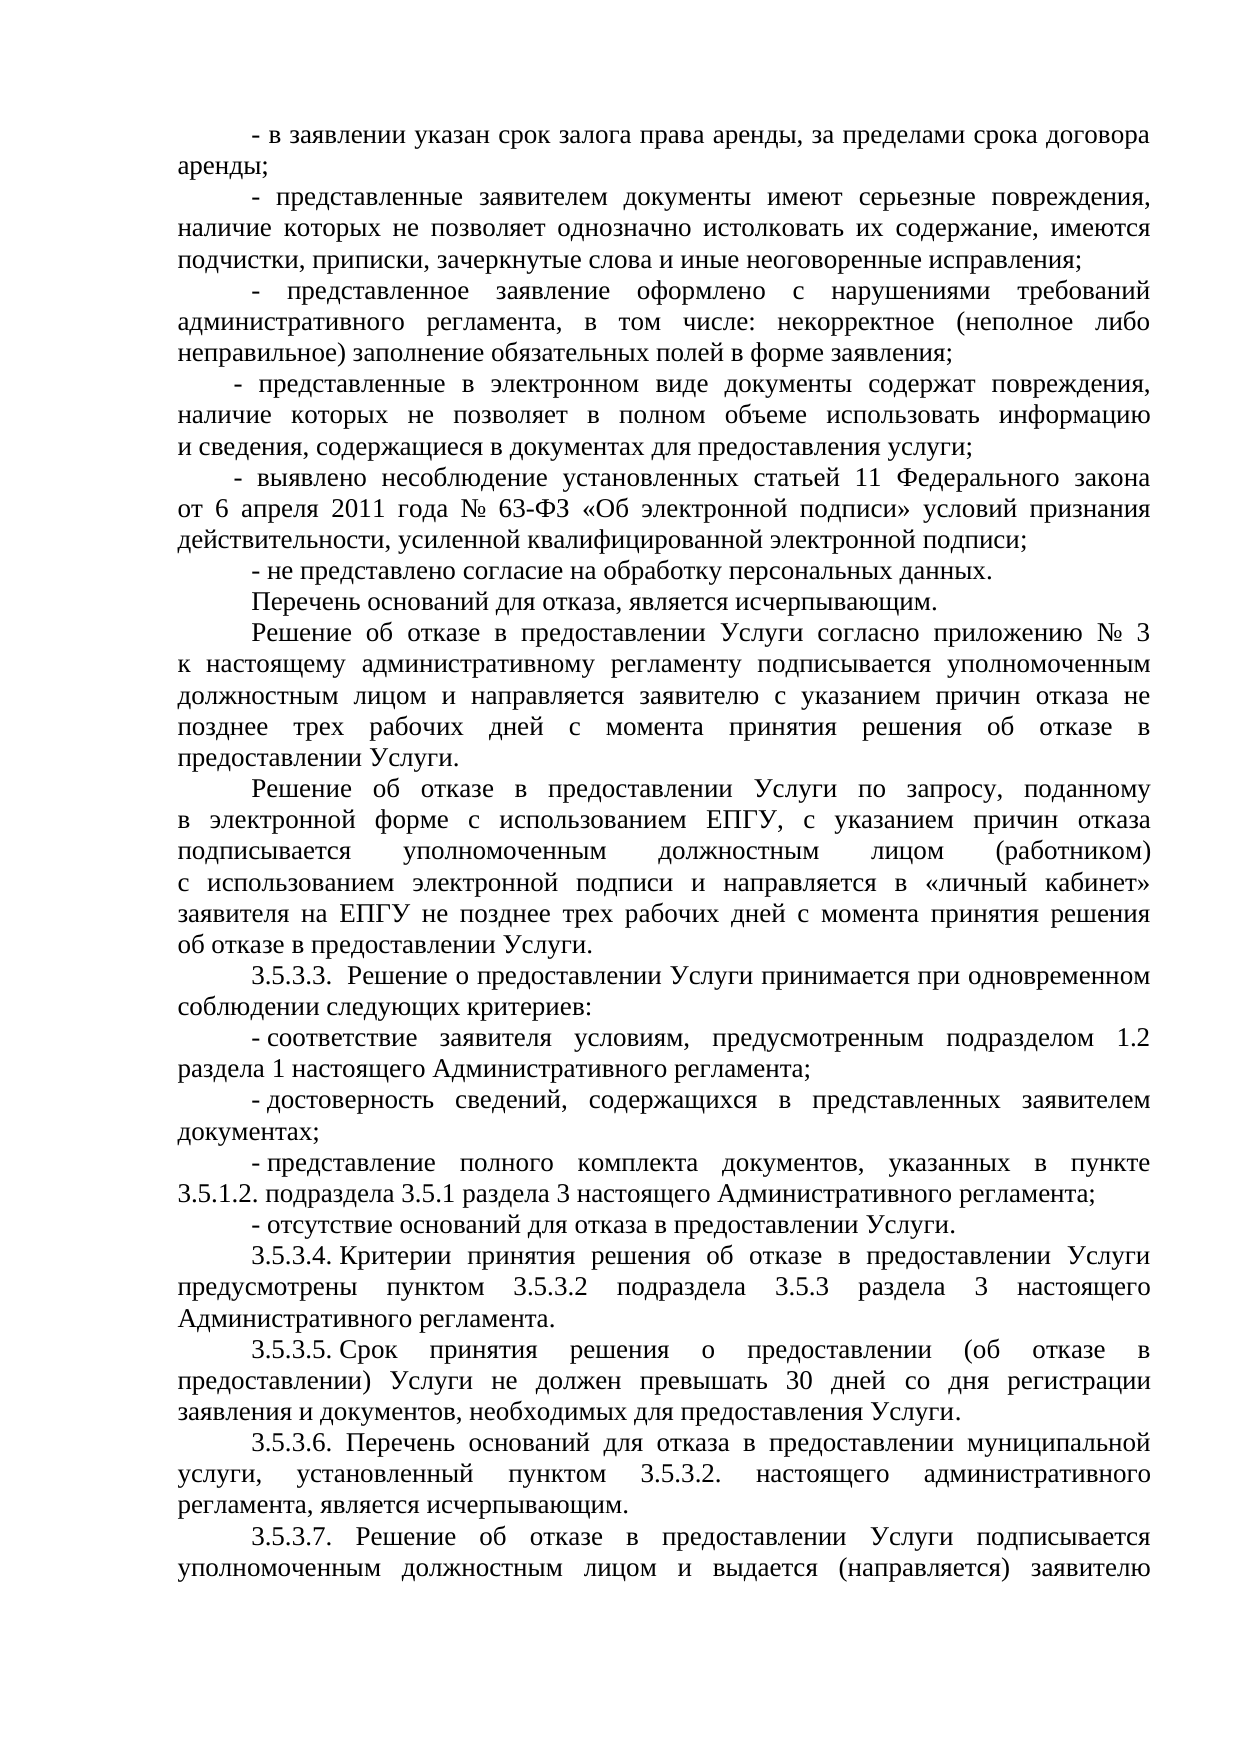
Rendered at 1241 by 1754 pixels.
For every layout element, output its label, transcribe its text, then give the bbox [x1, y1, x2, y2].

text - представленное заявление оформлено с нарушениями требований административного регламента, в том числе: некорректное (неполное либо неправильное) заполнение обязательных полей в форме заявления; [177, 274, 1152, 367]
text - представление полного комплекта документов, указанных в пункте 3.5.1.2. подраздела 3.5.1 раздела 3 настоящего Административного регламента; [177, 1146, 1152, 1208]
text - соответствие заявителя условиям, предусмотренным подразделом 1.2 раздела 1 настоящего Административного регламента; [177, 1021, 1152, 1084]
text - отсутствие оснований для отказа в предоставлении Услуги. [177, 1208, 1152, 1239]
text 3.5.3.3. Решение о предоставлении Услуги принимается при одновременном соблюдении следующих критериев: [177, 959, 1152, 1021]
text - в заявлении указан срок залога права аренды, за пределами срока договора аренды; [177, 118, 1152, 180]
text - достоверность сведений, содержащихся в представленных заявителем документах; [177, 1084, 1152, 1146]
text 3.5.3.4. Критерии принятия решения об отказе в предоставлении Услуги предусмотрены пунктом 3.5.3.2 подраздела 3.5.3 раздела 3 настоящего Административного регламента. [177, 1239, 1152, 1333]
text - выявлено несоблюдение установленных статьей 11 Федерального закона от 6 апреля 2011 года № 63-ФЗ «Об электронной подписи» условий признания действительности, усиленной квалифицированной электронной подписи; [177, 461, 1152, 554]
text - представленные заявителем документы имеют серьезные повреждения, наличие которых не позволяет однозначно истолковать их содержание, имеются подчистки, приписки, зачеркнутые слова и иные неоговоренные исправления; [177, 180, 1152, 274]
text Перечень оснований для отказа, является исчерпывающим. [177, 585, 1152, 616]
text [177, 1520, 1152, 1582]
text 3.5.3.6. Перечень оснований для отказа в предоставлении муниципальной услуги, установленный пунктом 3.5.3.2. настоящего административного регламента, является исчерпывающим. [177, 1426, 1152, 1520]
text - не представлено согласие на обработку персональных данных. [177, 554, 1152, 585]
text Решение об отказе в предоставлении Услуги по запросу, поданному в электронной форме с использованием ЕПГУ, с указанием причин отказа подписывается уполномоченным должностным лицом (работником) с использованием электронной подписи и направляется в «личный кабинет» заявителя на ЕПГУ не позднее трех рабочих дней с момента принятия решения об отказе в предоставлении Услуги. [177, 772, 1152, 959]
text Решение об отказе в предоставлении Услуги согласно приложению № 3 к настоящему административному регламенту подписывается уполномоченным должностным лицом и направляется заявителю с указанием причин отказа не позднее трех рабочих дней с момента принятия решения об отказе в предоставлении Услуги. [177, 616, 1152, 772]
text - представленные в электронном виде документы содержат повреждения, наличие которых не позволяет в полном объеме использовать информацию и сведения, содержащиеся в документах для предоставления услуги; [177, 367, 1152, 461]
text 3.5.3.5. Срок принятия решения о предоставлении (об отказе в предоставлении) Услуги не должен превышать 30 дней со дня регистрации заявления и документов, необходимых для предоставления Услуги. [177, 1333, 1152, 1426]
